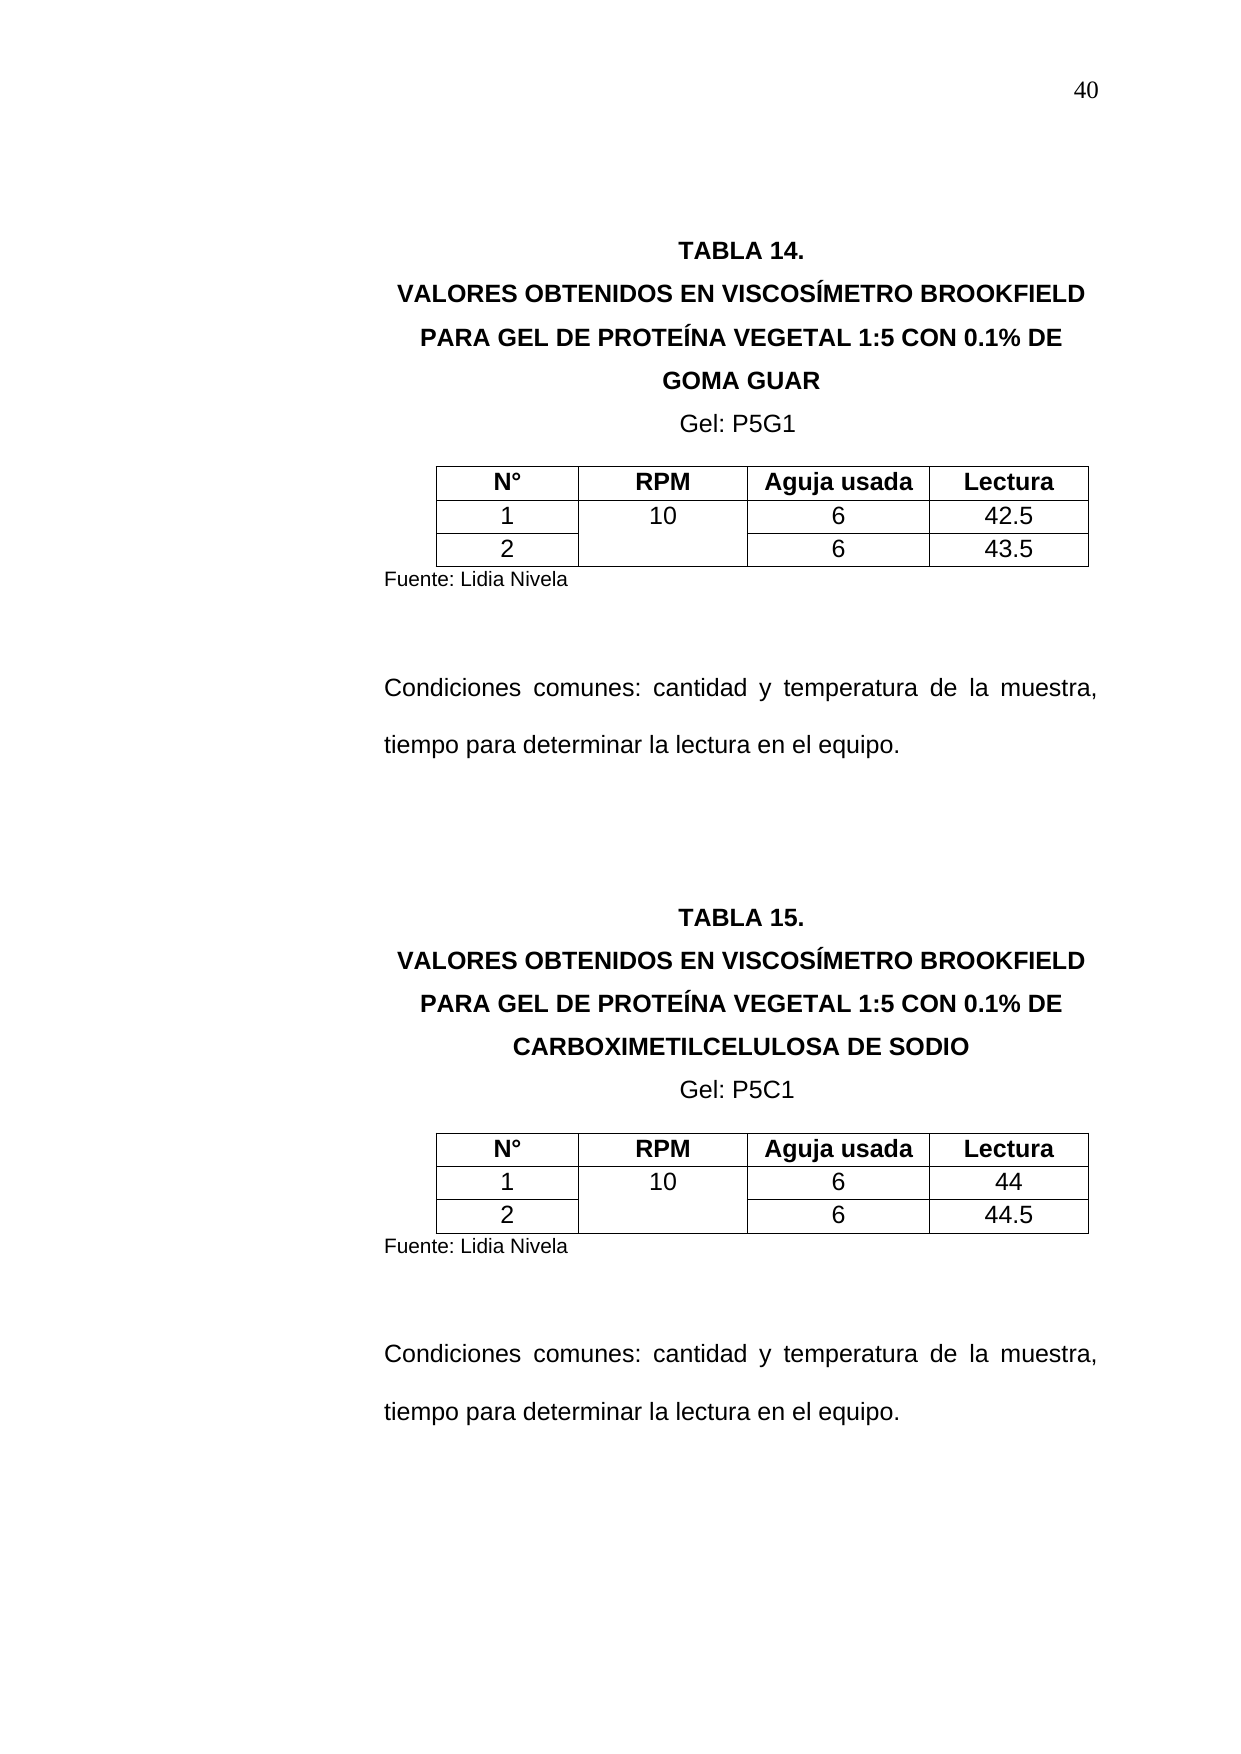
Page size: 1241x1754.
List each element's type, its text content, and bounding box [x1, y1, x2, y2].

table_cell 44 [930, 1167, 1088, 1199]
table_header RPM [579, 467, 747, 499]
table_cell 6 [748, 501, 929, 533]
list Condiciones comunes: cantidad y temperatura de la muestra, tiempo para determinar la lectura en el equipo. [384, 1339, 1098, 1425]
list TABLA 15. [310, 903, 1098, 931]
table_header N° [437, 467, 578, 499]
list Fuente: Lidia Nivela [236, 567, 1098, 591]
table_cell 42.5 [930, 501, 1088, 533]
table_header Lectura [930, 1134, 1088, 1166]
list VALORES OBTENIDOS EN VISCOSÍMETRO BROOKFIELD PARA GEL DE PROTEÍNA VEGETAL 1:5 CON 0.1% DE GOMA GUAR [384, 279, 1098, 394]
table_cell 2 [437, 1200, 578, 1233]
table_cell 43.5 [930, 534, 1088, 566]
table_header N° [437, 1134, 578, 1166]
table_cell 10 [579, 501, 747, 566]
table_cell 6 [748, 534, 929, 566]
table_cell 6 [748, 1200, 929, 1233]
list Gel: P5C1 [606, 1075, 1098, 1104]
table_cell 1 [437, 501, 578, 533]
list Gel: P5G1 [606, 409, 1098, 437]
list Condiciones comunes: cantidad y temperatura de la muestra, tiempo para determinar la lectura en el equipo. [384, 673, 1098, 759]
table_cell 10 [579, 1167, 747, 1233]
table_header Lectura [930, 467, 1088, 499]
table_header Aguja usada [748, 467, 929, 499]
table_cell 1 [437, 1167, 578, 1199]
list TABLA 14. [310, 236, 1098, 265]
table_header RPM [579, 1134, 747, 1166]
table_cell 44.5 [930, 1200, 1088, 1233]
table_cell 2 [437, 534, 578, 566]
table_cell 6 [748, 1167, 929, 1199]
list VALORES OBTENIDOS EN VISCOSÍMETRO BROOKFIELD PARA GEL DE PROTEÍNA VEGETAL 1:5 CON 0.1% DE CARBOXIMETILCELULOSA DE SODIO [384, 946, 1098, 1061]
table_header Aguja usada [748, 1134, 929, 1166]
list Fuente: Lidia Nivela [236, 1234, 1098, 1258]
